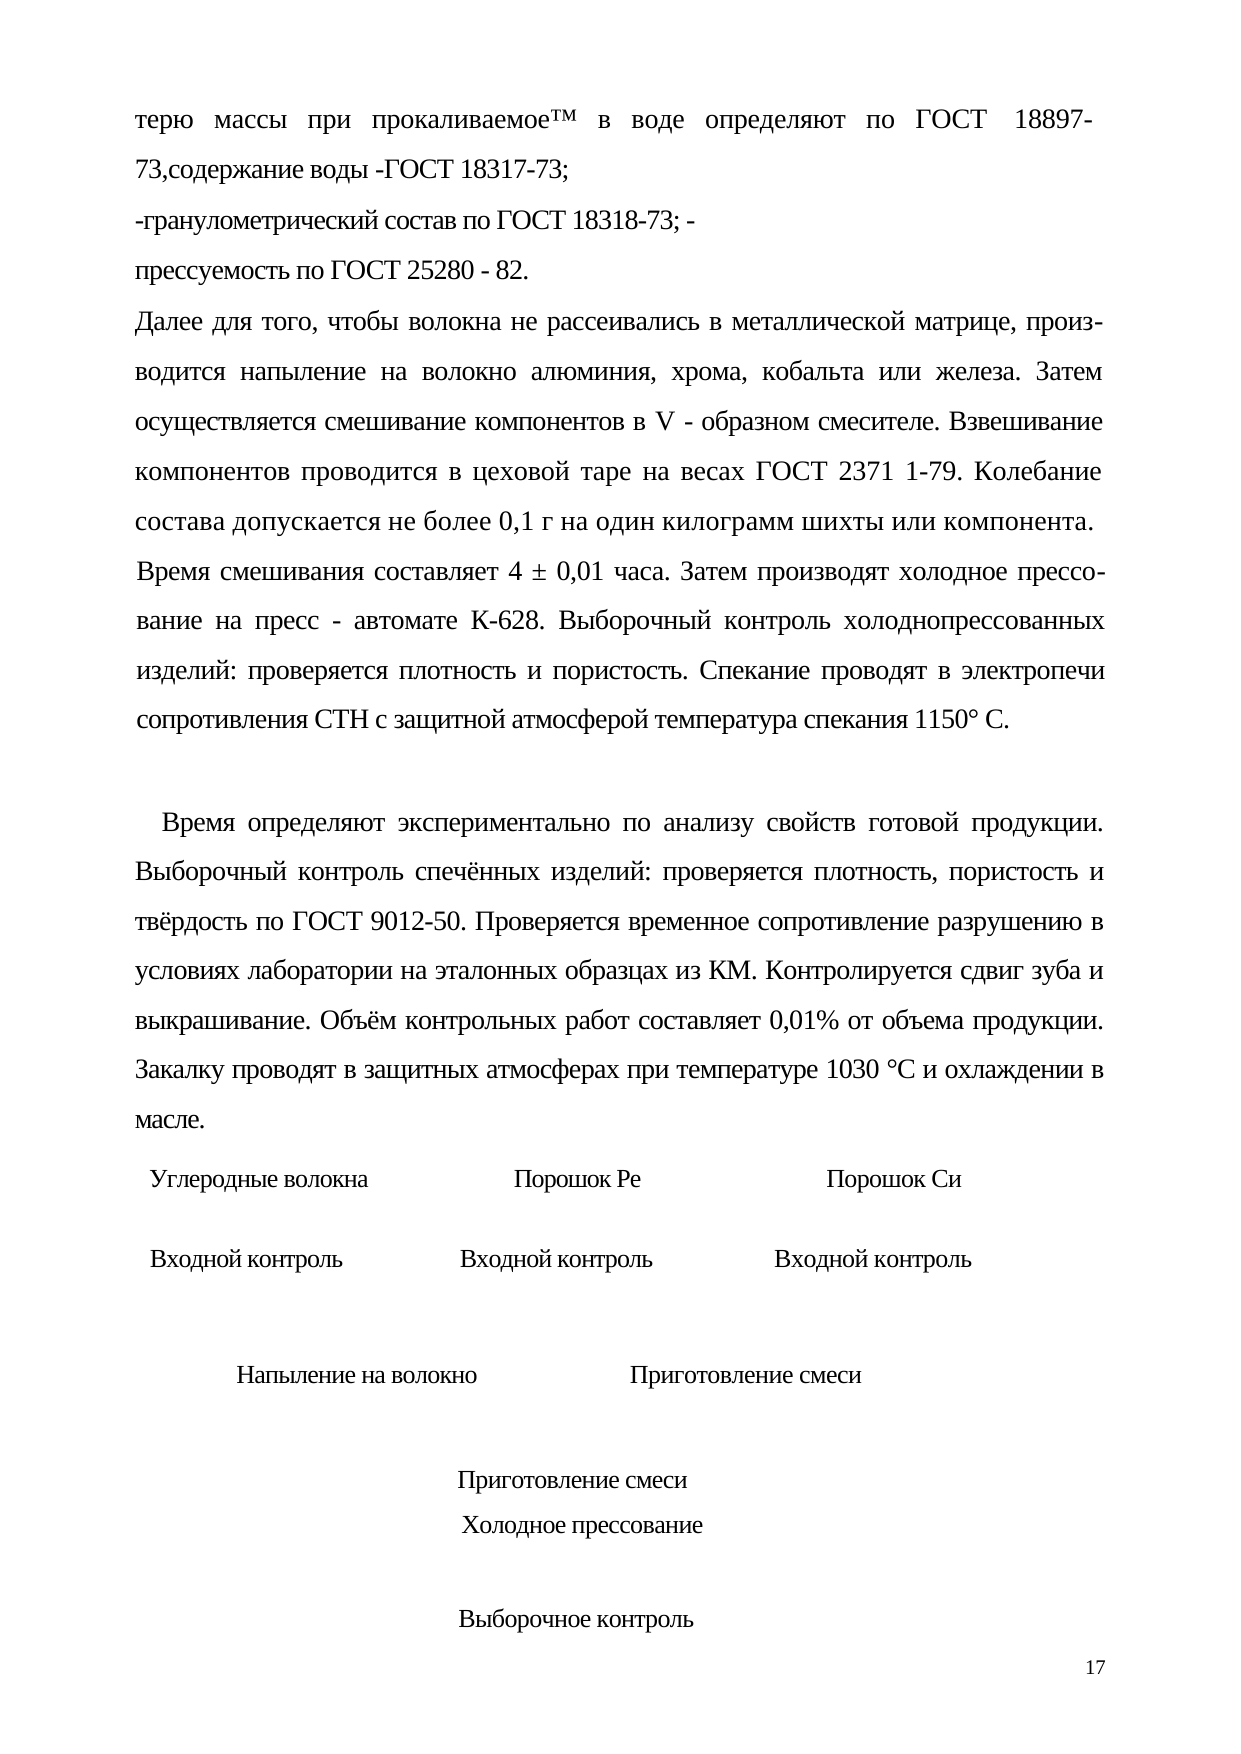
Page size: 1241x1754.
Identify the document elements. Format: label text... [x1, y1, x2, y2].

text Выборочное контроль [458, 1603, 1106, 1633]
text Время смешивания составляет 4 ± 0,01 часа. Затем производят холодное прессование на пресс - автомате К-628. Выборочный контроль холоднопрессованных изделий: проверяется плотность и пористость. Спекание проводят в электропечи сопротивления СТН с защитной атмосферой температура спекания 1150° С. [136, 541, 1106, 739]
text Приготовление смеси [457, 1464, 1106, 1494]
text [134, 89, 1106, 189]
text Далее для того, чтобы волокна не рассеивались в металлической матрице, производится напыление на волокно алюминия, хрома, кобальта или железа. Затем осуществляется смешивание компонентов в V - образном смесителе. Взвешивание компонентов проводится в цеховой таре на весах ГОСТ 2371 1-79. Колебание состава допускается не более на один килограмм шихты или компонента. [134, 291, 1103, 541]
text Холодное прессование [461, 1509, 1106, 1539]
text -гранулометрический состав по ГОСТ 18318-73; -прессуемость по ГОСТ 25280 - 82. [134, 190, 742, 290]
text Напыление на волокно Приготовление смеси [236, 1359, 1106, 1389]
text Углеродные волокна Порошок Ре Порошок Си [149, 1163, 1106, 1193]
text Время определяют экспериментально по анализу свойств готовой продукции. Выборочный контроль спечённых изделий: проверяется плотность, пористость и твёрдость по ГОСТ 9012-50. Проверяется временное сопротивление разрушению в условиях лаборатории на эталонных образцах из КМ. Контролируется сдвиг зуба и выкрашивание. Объём контрольных работ составляет 0,01% от объема продукции. Закалку проводят в защитных атмосферах при температуре 1030 °С и охлаждении в масле. [134, 792, 1105, 1138]
text Входной контроль Входной контроль Входной контроль [149, 1243, 1106, 1273]
